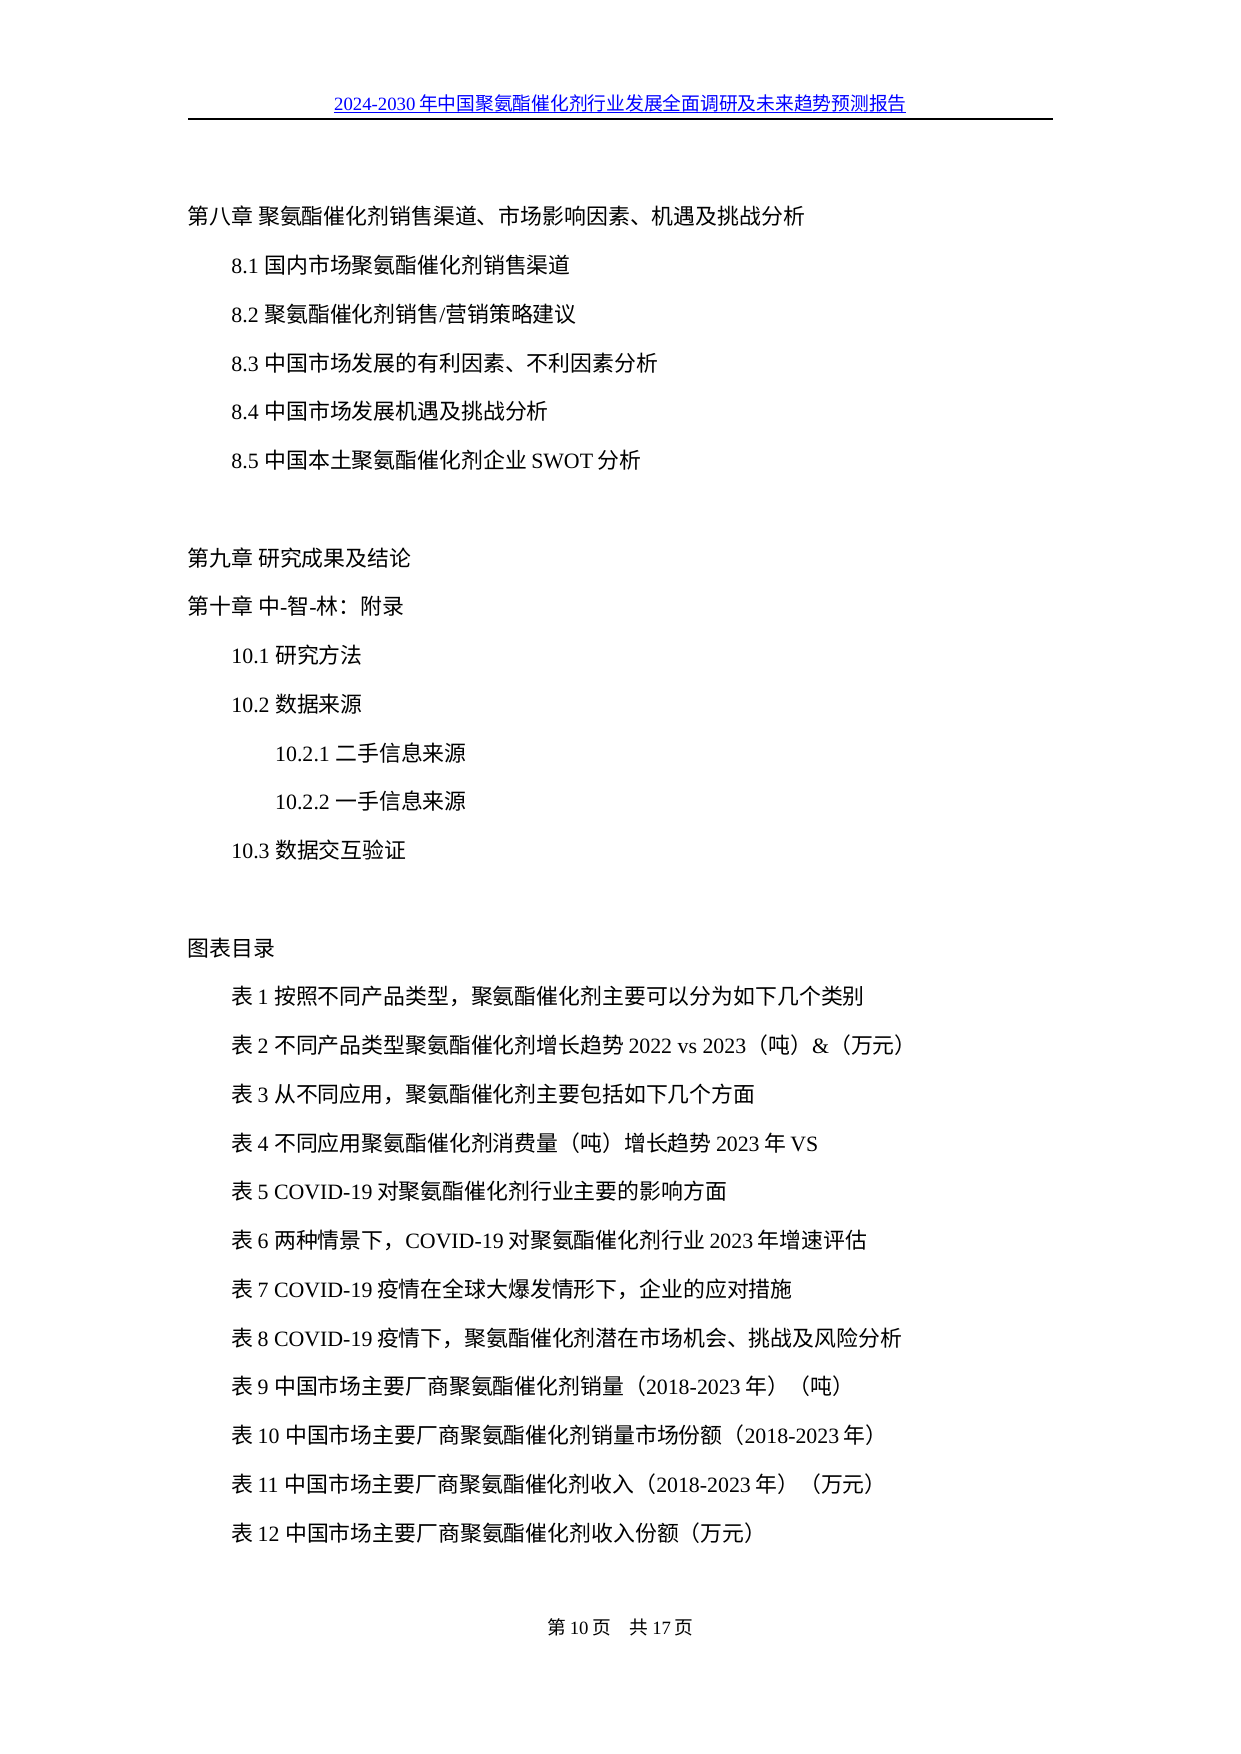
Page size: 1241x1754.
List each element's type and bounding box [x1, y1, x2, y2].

text [187, 150, 1053, 1548]
